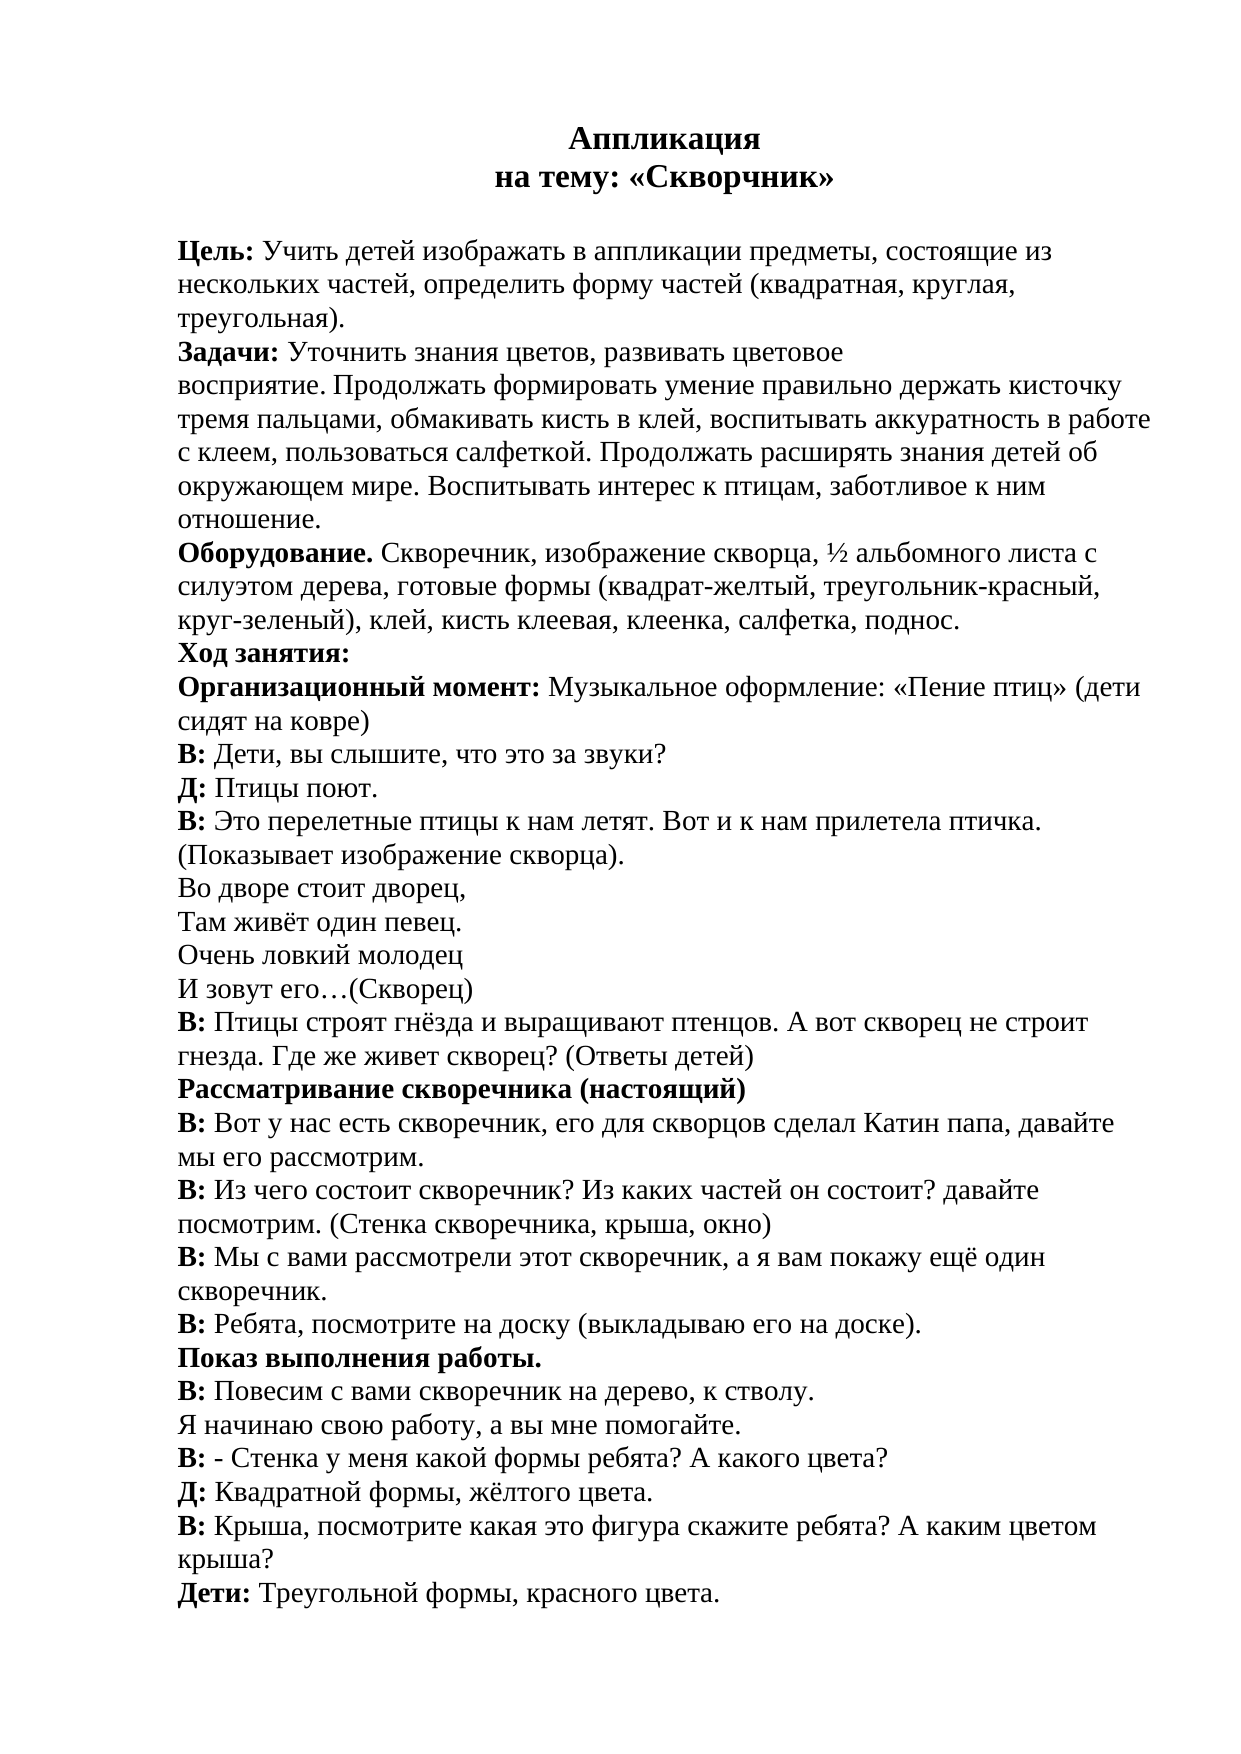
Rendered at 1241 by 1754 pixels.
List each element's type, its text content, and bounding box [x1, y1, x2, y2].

text Оборудование. Скворечник, изображение скворца, ½ альбомного листа с силуэтом дерева, готовые формы (квадрат-желтый, треугольник-красный, круг-зеленый), клей, кисть клеевая, клеенка, салфетка, поднос. [177, 535, 1152, 636]
text В: Мы с вами рассмотрели этот скворечник, а я вам покажу ещё один скворечник. [177, 1239, 1152, 1306]
text Д: Квадратной формы, жёлтого цвета. [177, 1474, 1152, 1508]
text Д: Птицы поют. [177, 770, 1152, 803]
text Я начинаю свою работу, а вы мне помогайте. [177, 1407, 1152, 1441]
text В: Птицы строят гнёзда и выращивают птенцов. А вот скворец не строит гнезда. Где же живет скворец? (Ответы детей) [177, 1004, 1152, 1072]
text В: Это перелетные птицы к нам летят. Вот и к нам прилетела птичка. (Показывает изображение скворца). [177, 803, 1152, 870]
text Показ выполнения работы. [177, 1340, 1152, 1373]
text Аппликация [177, 118, 1152, 156]
text Цель: Учить детей изображать в аппликации предметы, состоящие из нескольких частей, определить форму частей (квадратная, круглая, треугольная). [177, 233, 1152, 334]
text В: Повесим с вами скворечник на дерево, к стволу. [177, 1373, 1152, 1407]
text В: Дети, вы слышите, что это за звуки? [177, 736, 1152, 770]
text В: - Стенка у меня какой формы ребята? А какого цвета? [177, 1441, 1152, 1474]
text В: Крыша, посмотрите какая это фигура скажите ребята? А каким цветом крыша? [177, 1508, 1152, 1575]
text В: Вот у нас есть скворечник, его для скворцов сделал Катин папа, давайте мы его рассмотрим. [177, 1105, 1152, 1172]
text Ход занятия: [177, 636, 1152, 669]
text на тему: «Скворчник» [177, 156, 1152, 195]
text В: Ребята, посмотрите на доску (выкладываю его на доске). [177, 1306, 1152, 1340]
text Дети: Треугольной формы, красного цвета. [177, 1575, 1152, 1608]
text В: Из чего состоит скворечник? Из каких частей он состоит? давайте посмотрим. (Стенка скворечника, крыша, окно) [177, 1172, 1152, 1239]
text Организационный момент: Музыкальное оформление: «Пение птиц» (дети сидят на ковре) [177, 669, 1152, 736]
text Во дворе стоит дворец, Там живёт один певец. Очень ловкий молодец И зовут его…(Скворец) [177, 870, 1152, 1004]
text Задачи: Уточнить знания цветов, развивать цветовое восприятие. Продолжать формировать умение правильно держать кисточку тремя пальцами, обмакивать кисть в клей, воспитывать аккуратность в работе с клеем, пользоваться салфеткой. Продолжать расширять знания детей об окружающем мире. Воспитывать интерес к птицам, заботливое к ним отношение. [177, 334, 1152, 535]
text Рассматривание скворечника (настоящий) [177, 1072, 1152, 1105]
